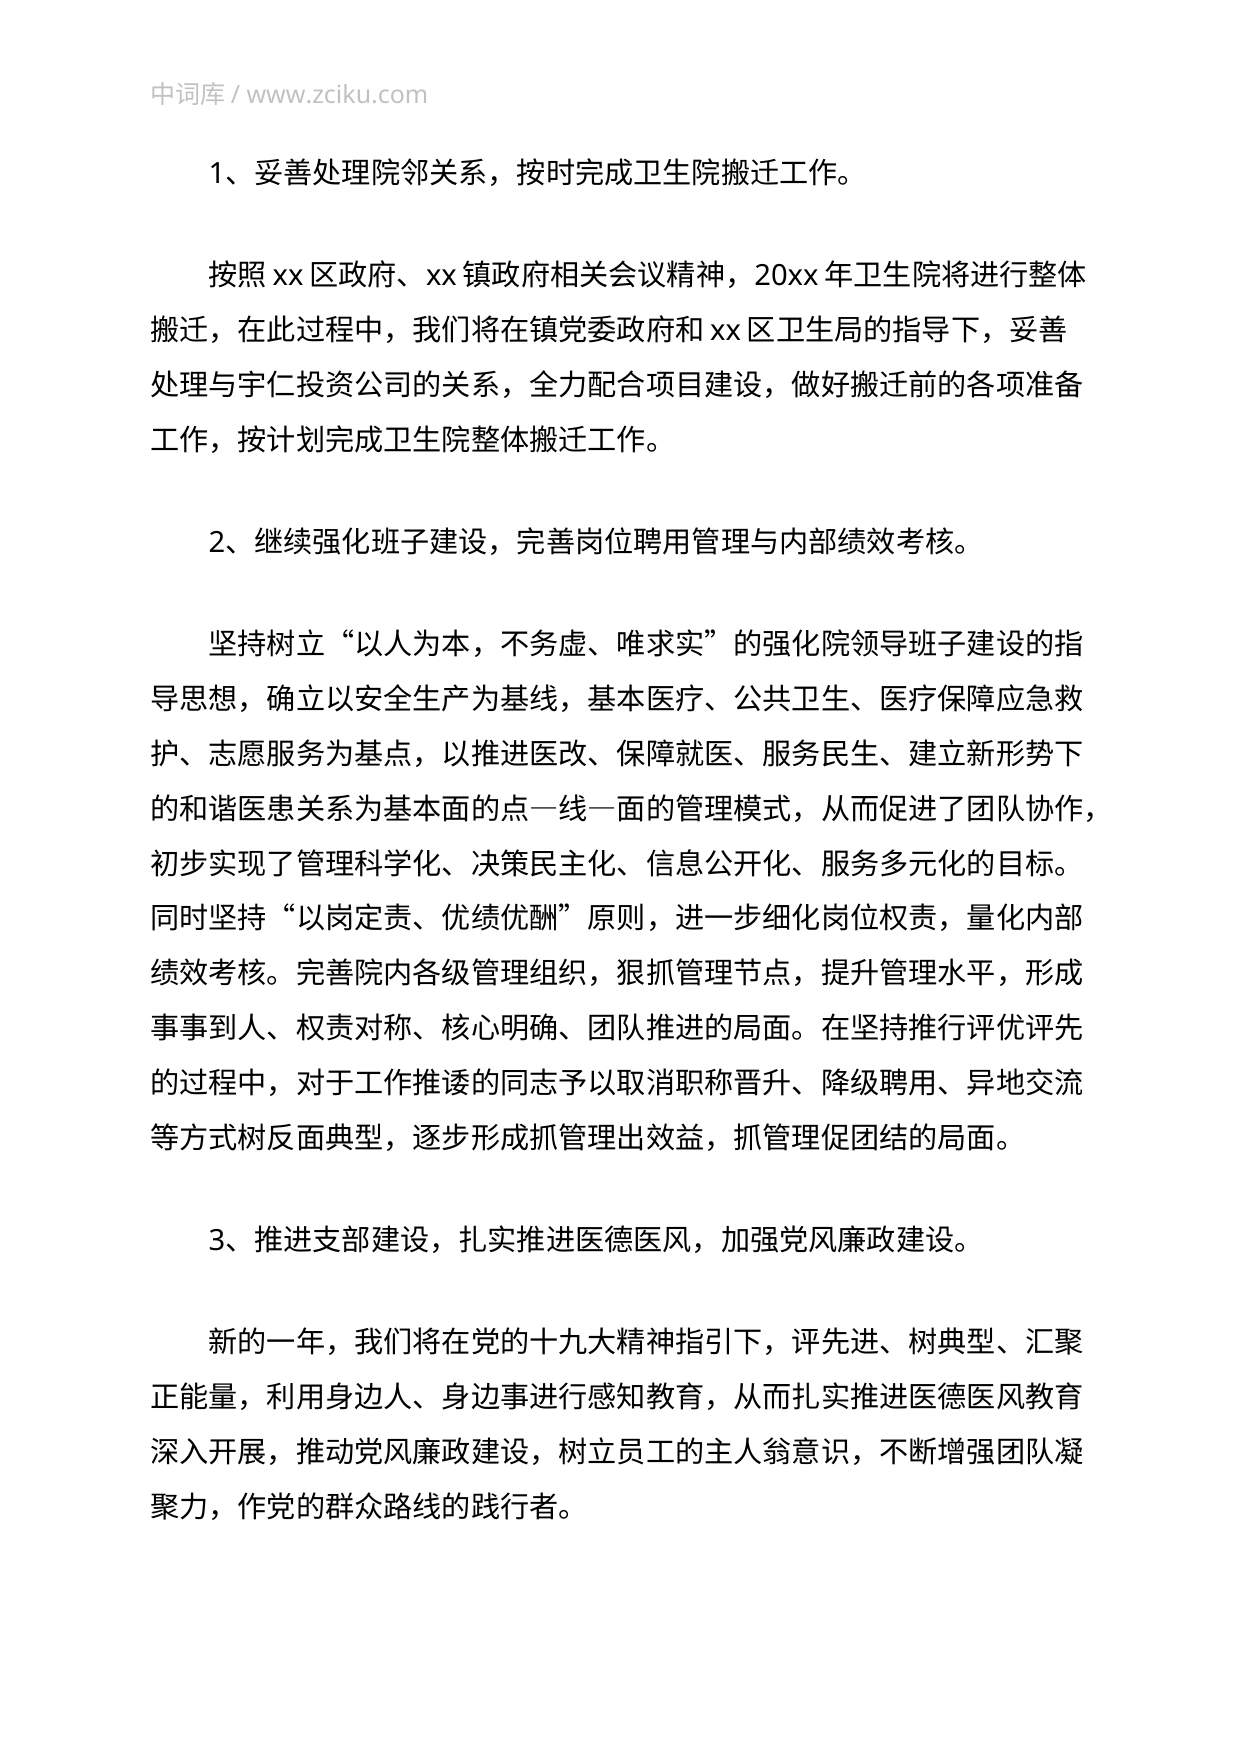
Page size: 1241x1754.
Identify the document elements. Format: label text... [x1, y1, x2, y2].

text 3、推进支部建设，扎实推进医德医风，加强党风廉政建设。 [150, 1216, 1090, 1259]
text 1、妥善处理院邻关系，按时完成卫生院搬迁工作。 [150, 150, 1090, 192]
text 新的一年，我们将在党的十九大精神指引下，评先进、树典型、汇聚正能量，利用身边人、身边事进行感知教育，从而扎实推进医德医风教育深入开展，推动党风廉政建设，树立员工的主人翁意识，不断增强团队凝聚力，作党的群众路线的践行者。 [150, 1318, 1090, 1525]
text 按照xx区政府、xx镇政府相关会议精神，20xx年卫生院将进行整体搬迁，在此过程中，我们将在镇党委政府和xx区卫生局的指导下，妥善处理与宇仁投资公司的关系，全力配合项目建设，做好搬迁前的各项准备工作，按计划完成卫生院整体搬迁工作。 [150, 252, 1090, 459]
text 坚持树立“以人为本，不务虚、唯求实”的强化院领导班子建设的指导思想，确立以安全生产为基线，基本医疗、公共卫生、医疗保障应急救护、志愿服务为基点，以推进医改、保障就医、服务民生、建立新形势下的和谐医患关系为基本面的点—线—面的管理模式，从而促进了团队协作，初步实现了管理科学化、决策民主化、信息公开化、服务多元化的目标。同时坚持“以岗定责、优绩优酬”原则，进一步细化岗位权责，量化内部绩效考核。完善院内各级管理组织，狠抓管理节点，提升管理水平，形成事事到人、权责对称、核心明确、团队推进的局面。在坚持推行评优评先的过程中，对于工作推诿的同志予以取消职称晋升、降级聘用、异地交流等方式树反面典型，逐步形成抓管理出效益，抓管理促团结的局面。 [150, 621, 1090, 1157]
text 2、继续强化班子建设，完善岗位聘用管理与内部绩效考核。 [150, 519, 1090, 561]
